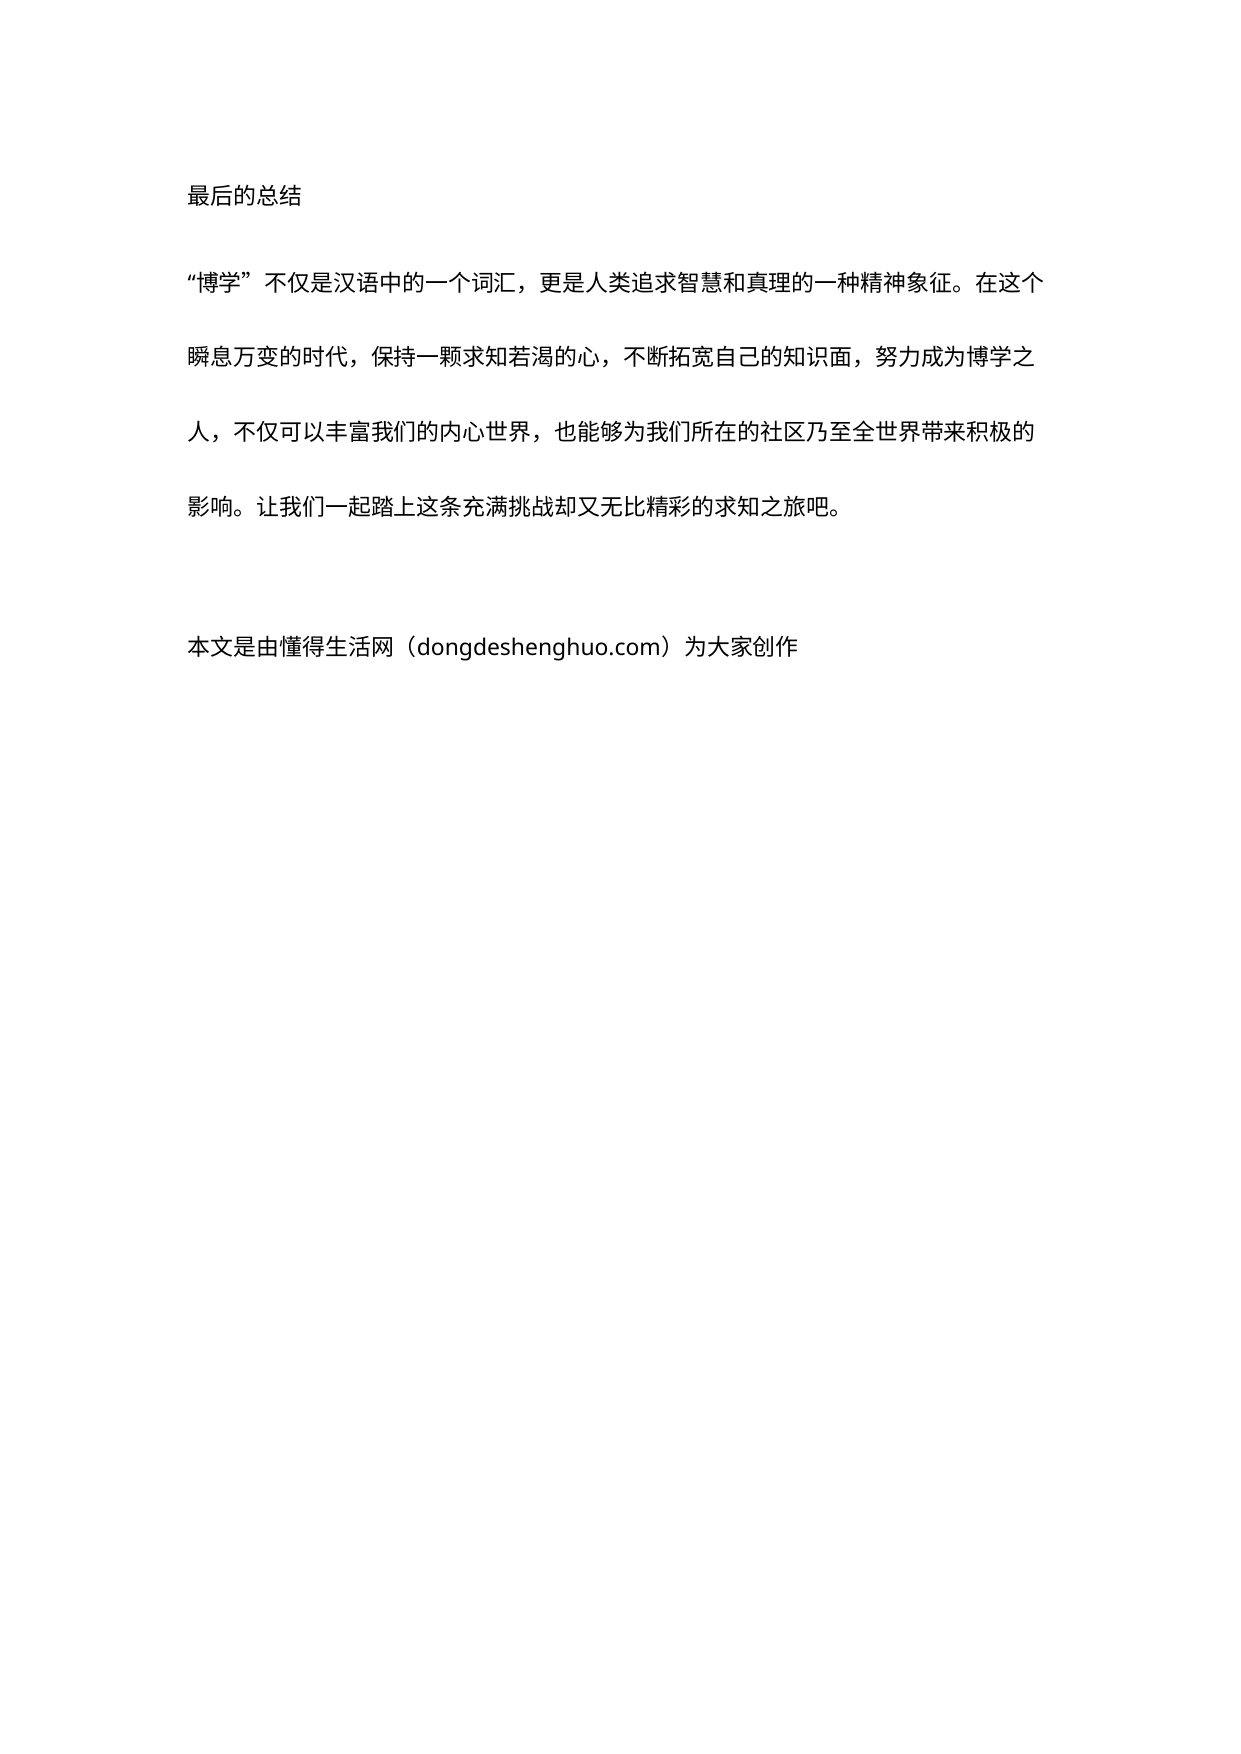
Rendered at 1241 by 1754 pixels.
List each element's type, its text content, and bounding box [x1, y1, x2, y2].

text 最后的总结 [187, 162, 1053, 227]
text 本文是由懂得生活网（dongdeshenghuo.com）为大家创作 [187, 613, 1053, 678]
text “博学”不仅是汉语中的一个词汇，更是人类追求智慧和真理的一种精神象征。在这个瞬息万变的时代，保持一颗求知若渴的心，不断拓宽自己的知识面，努力成为博学之人，不仅可以丰富我们的内心世界，也能够为我们所在的社区乃至全世界带来积极的影响。让我们一起踏上这条充满挑战却又无比精彩的求知之旅吧。 [187, 248, 1053, 538]
